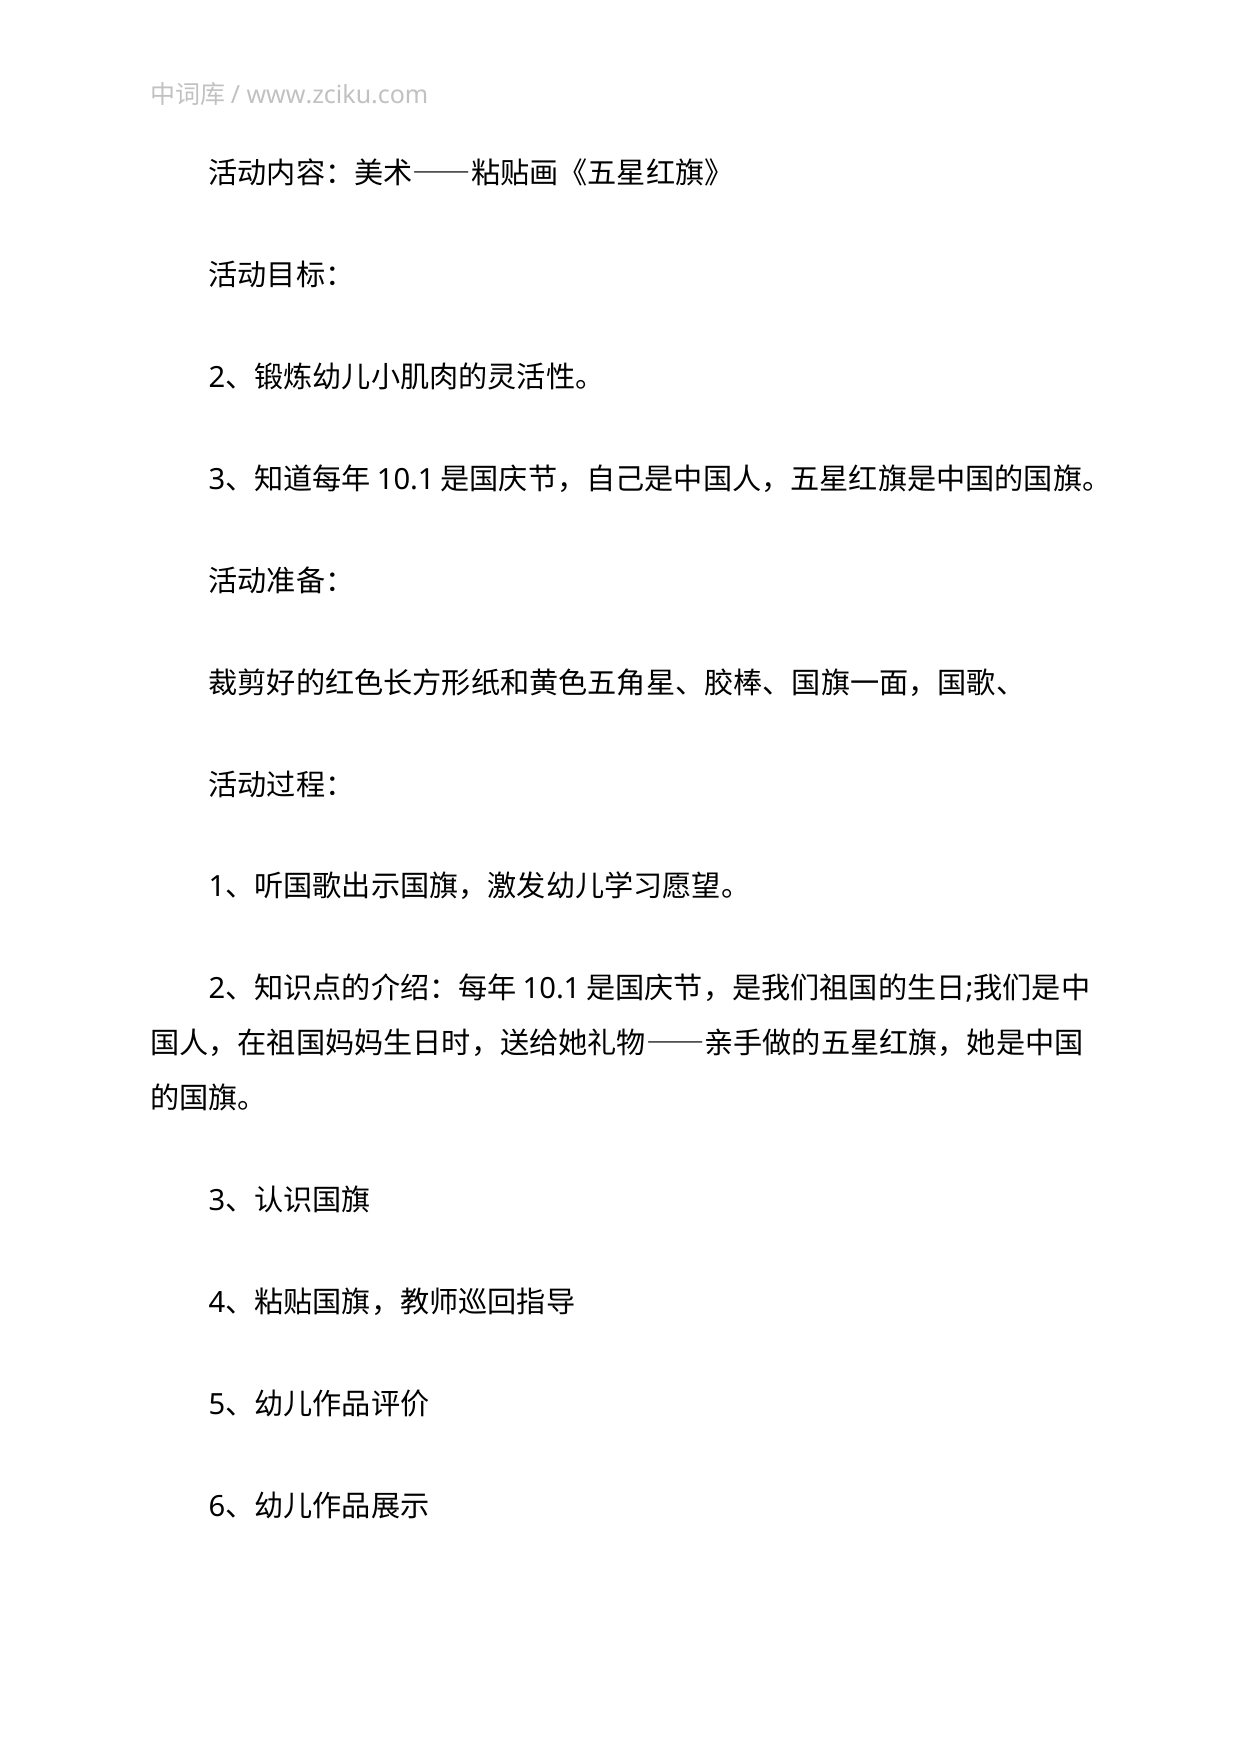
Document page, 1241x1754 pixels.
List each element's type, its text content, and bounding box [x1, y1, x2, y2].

text 2、知识点的介绍：每年10.1是国庆节，是我们祖国的生日;我们是中国人，在祖国妈妈生日时，送给她礼物——亲手做的五星红旗，她是中国的国旗。 [150, 965, 1090, 1117]
text 6、幼儿作品展示 [150, 1482, 1090, 1525]
text 1、听国歌出示国旗，激发幼儿学习愿望。 [150, 863, 1090, 905]
text 2、锻炼幼儿小肌肉的灵活性。 [150, 353, 1090, 396]
text 活动内容：美术——粘贴画《五星红旗》 [150, 150, 1090, 192]
text 5、幼儿作品评价 [150, 1380, 1090, 1423]
text 4、粘贴国旗，教师巡回指导 [150, 1278, 1090, 1321]
text 3、知道每年10.1是国庆节，自己是中国人，五星红旗是中国的国旗。 [150, 456, 1090, 498]
text 活动目标： [150, 252, 1090, 294]
text 活动准备： [150, 557, 1090, 600]
text 3、认识国旗 [150, 1176, 1090, 1219]
text 活动过程： [150, 761, 1090, 803]
text 裁剪好的红色长方形纸和黄色五角星、胶棒、国旗一面，国歌、 [150, 659, 1090, 702]
